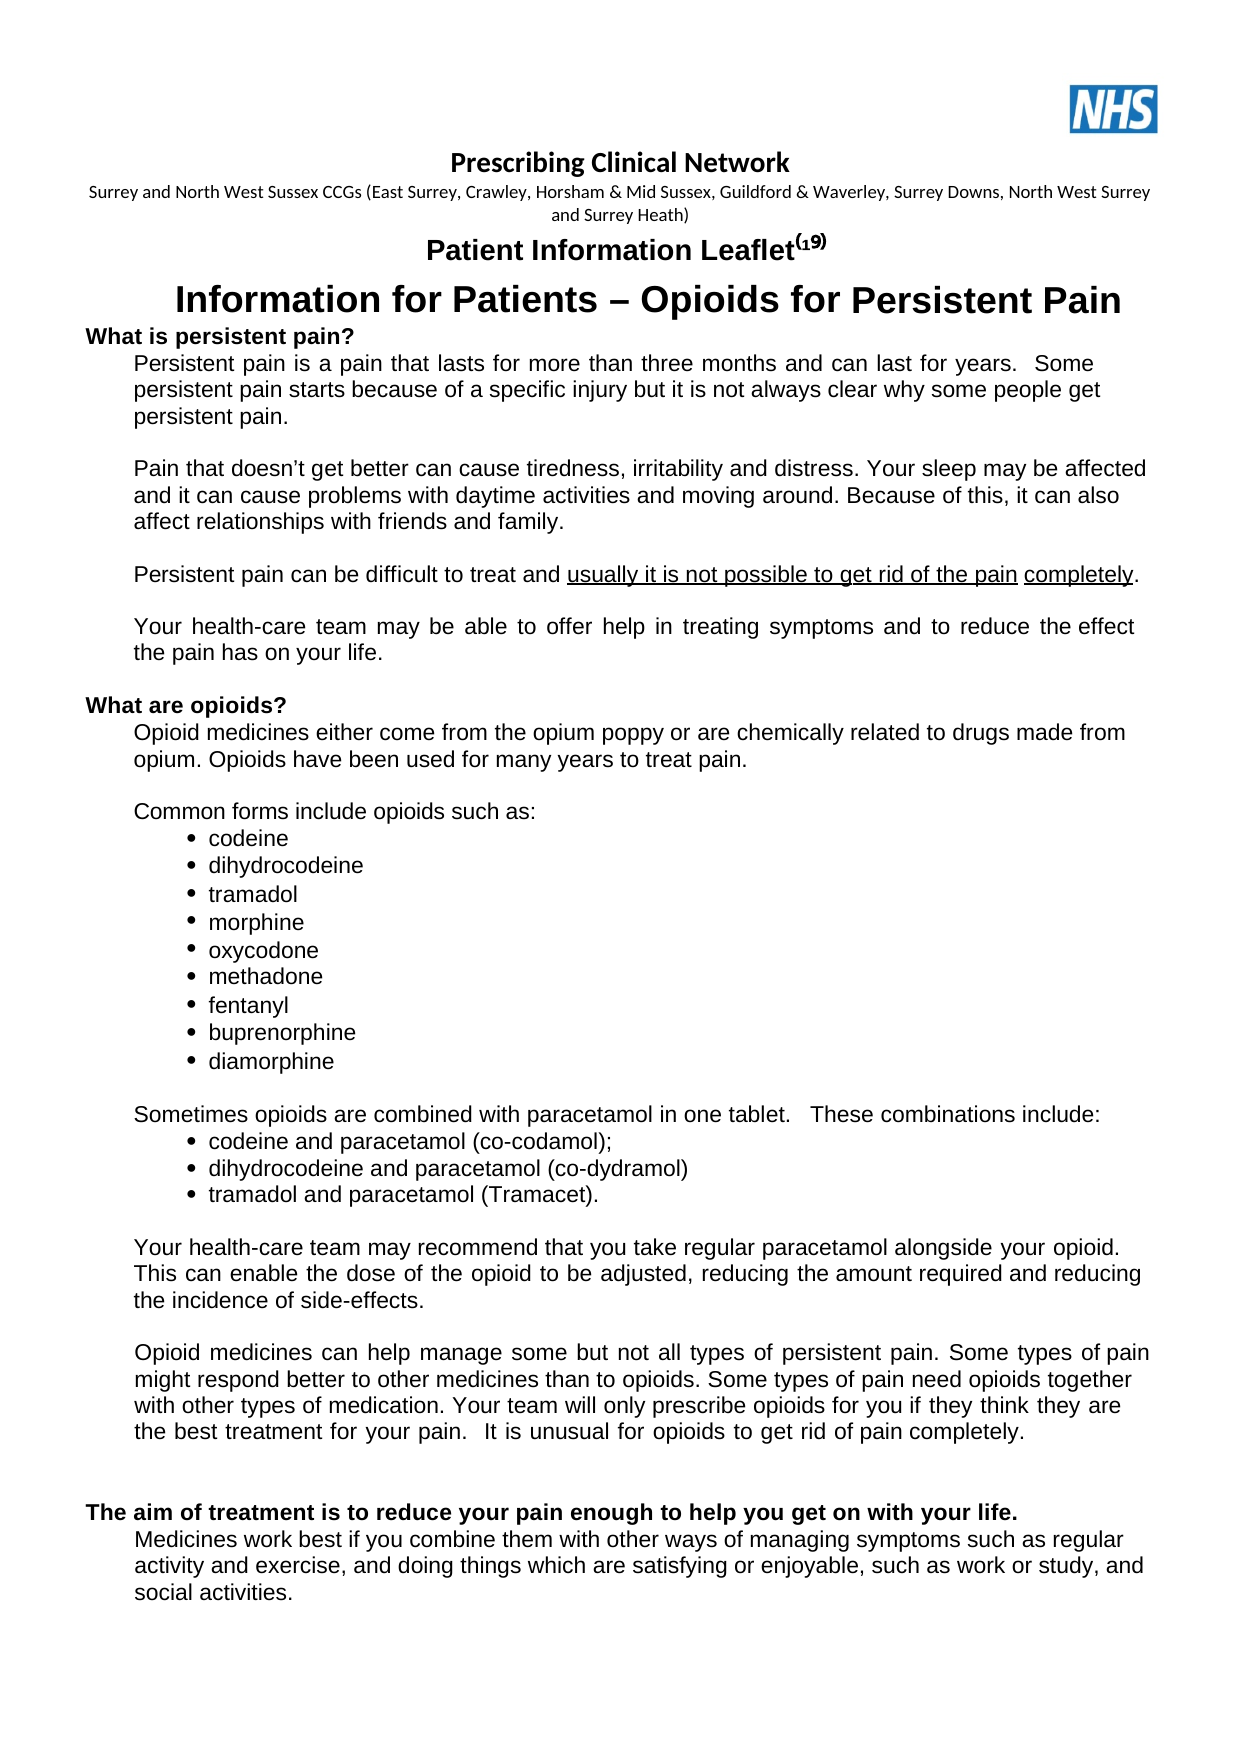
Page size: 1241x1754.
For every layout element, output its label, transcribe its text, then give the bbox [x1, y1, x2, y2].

text Information for Patients – Opioids for Persistent Pain [158, 265, 1138, 323]
list methadone [187, 962, 1167, 990]
text Patient Information Leaflet⁽¹⁹⁾ [86, 232, 1167, 265]
list dihydrocodeine and paracetamol (co-dydramol) [187, 1155, 1167, 1181]
text Persistent pain is a pain that lasts for more than three months and can last for years. Some persistent pain starts because of a specific injury but it is not always clear why some people get persistent pain. [133, 350, 1158, 429]
text What is persistent pain? [85, 323, 1158, 350]
list morphine [187, 907, 1167, 934]
text Persistent pain can be difficult to treat and usually it is not possible to get rid of the pain completely. [133, 561, 1158, 587]
list tramadol [187, 879, 1167, 907]
list tramadol and paracetamol (Tramacet). [187, 1181, 1167, 1208]
text Opioid medicines either come from the opium poppy or are chemically related to drugs made from opium. Opioids have been used for many years to treat pain. [133, 719, 1159, 772]
list buprenorphine [187, 1018, 1167, 1046]
text Opioid medicines can help manage some but not all types of persistent pain. Some types of pain might respond better to other medicines than to opioids. Some types of pain need opioids together with other types of medication. Your team will only prescribe opioids for you if they think they are the best treatment for your pain. It is unusual for opioids to get rid of pain completely. [134, 1339, 1159, 1445]
picture [1062, 73, 1166, 145]
list fentanyl [187, 990, 1167, 1018]
list diamorphine [187, 1046, 1167, 1074]
list oxycodone [187, 934, 1167, 962]
text Pain that doesn’t get better can cause tiredness, irritability and distress. Your sleep may be affected and it can cause problems with daytime activities and moving around. Because of this, it can also affect relationships with friends and family. [133, 455, 1158, 534]
list codeine [187, 824, 1167, 851]
list codeine and paracetamol (co-codamol); [187, 1128, 1167, 1155]
text Your health-care team may recommend that you take regular paracetamol alongside your opioid. This can enable the dose of the opioid to be adjusted, reducing the amount required and reducing the incidence of side-effects. [133, 1234, 1159, 1313]
text Your health-care team may be able to offer help in treating symptoms and to reduce the effect the pain has on your life. [133, 614, 1158, 666]
text What are opioids? [85, 693, 1158, 719]
text Medicines work best if you combine them with other ways of managing symptoms such as regular activity and exercise, and doing things which are satisfying or enjoyable, such as work or study, and social activities. [134, 1526, 1159, 1605]
text Sometimes opioids are combined with paracetamol in one tablet. These combinations include: [133, 1102, 1159, 1128]
list dihydrocodeine [187, 851, 1167, 879]
text Common forms include opioids such as: [133, 798, 1159, 824]
text The aim of treatment is to reduce your pain enough to help you get on with your life. [85, 1500, 1158, 1526]
